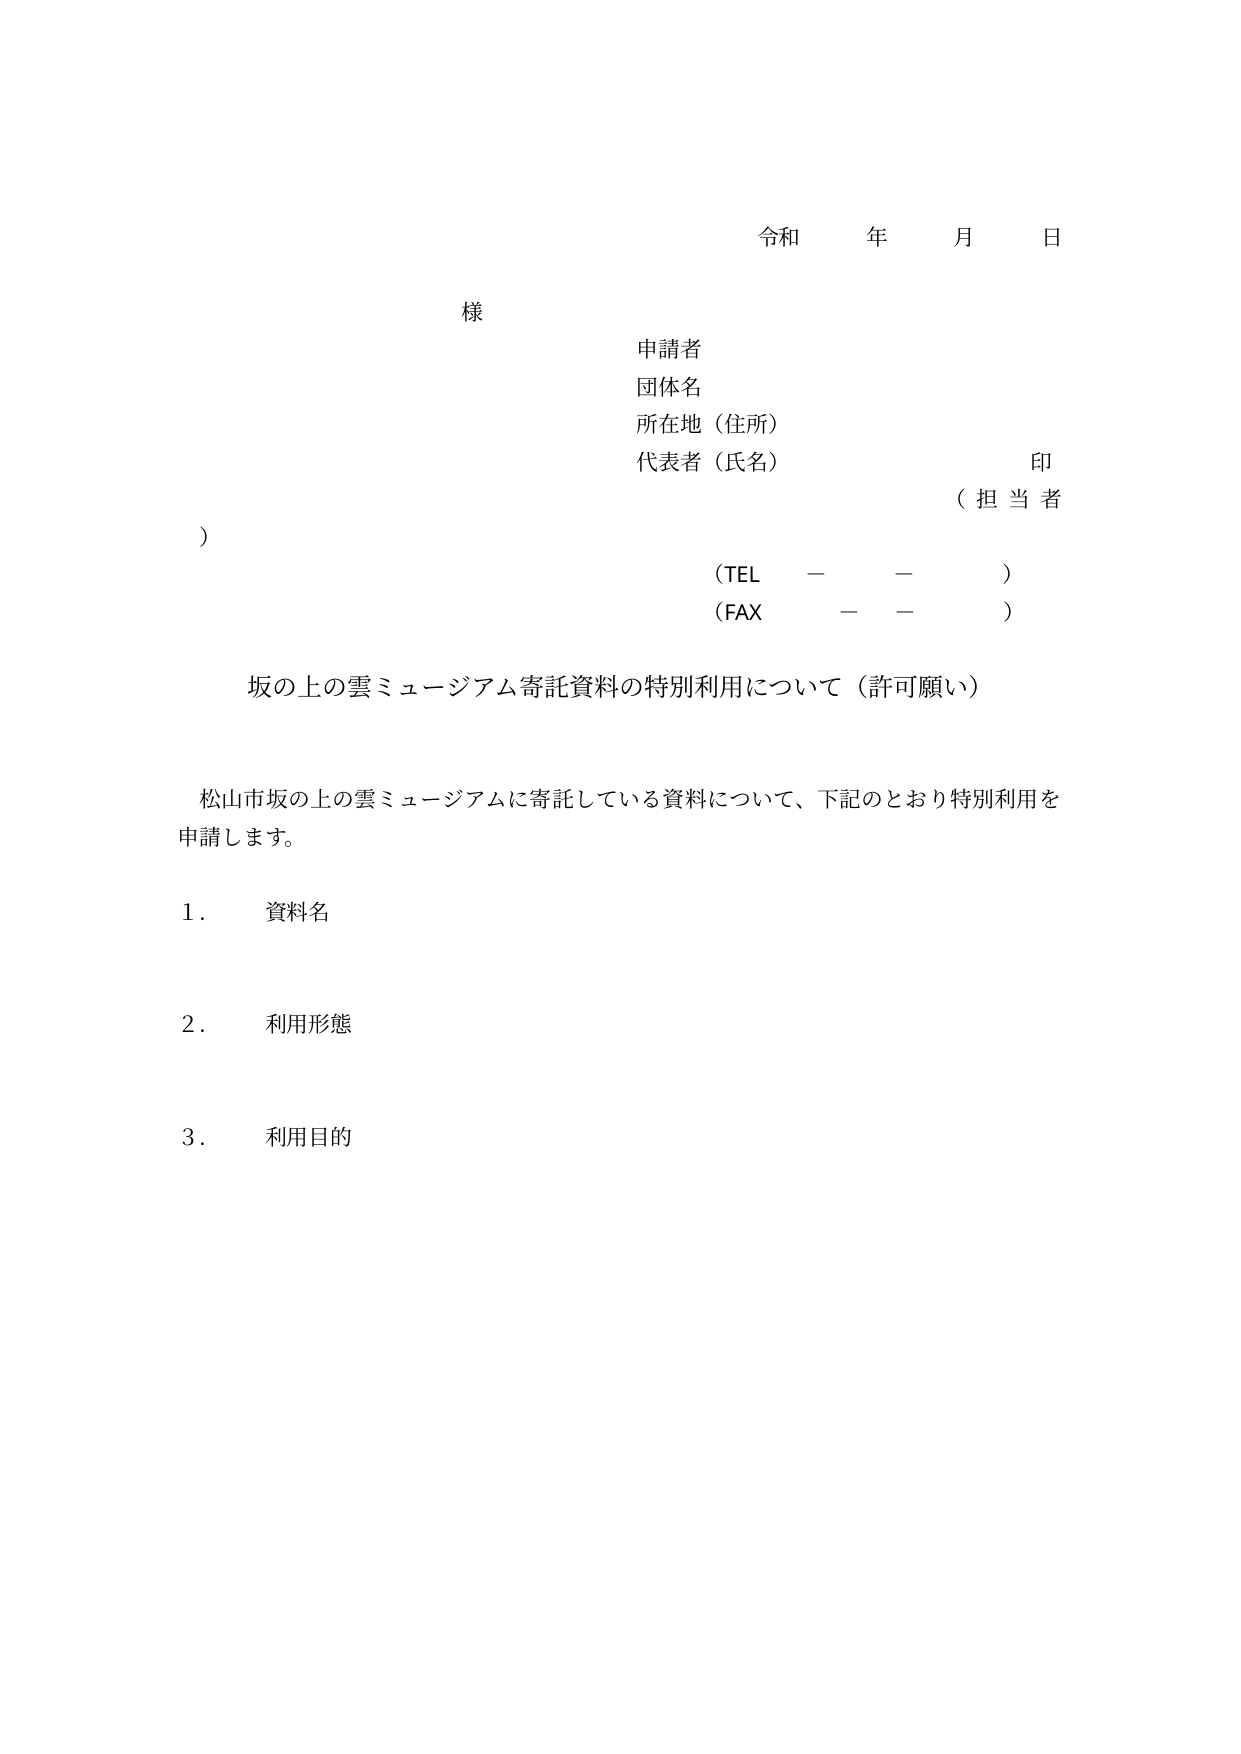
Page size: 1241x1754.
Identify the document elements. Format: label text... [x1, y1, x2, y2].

text 団体名 [177, 367, 1063, 404]
text 申請者 [177, 329, 1063, 367]
text 様 [177, 292, 1063, 329]
list 資料名 [177, 892, 1063, 929]
text （TEL － － ） [177, 554, 1063, 592]
text 松山市坂の上の雲ミュージアムに寄託している資料について、下記のとおり特別利用を申請します。 [177, 779, 1063, 854]
list 利用形態 [177, 1004, 1063, 1042]
text 代表者（氏名） 印 [177, 442, 1063, 479]
text 令和 年 月 日 [177, 217, 1063, 254]
list 利用目的 [177, 1117, 1063, 1154]
text 坂の上の雲ミュージアム寄託資料の特別利用について（許可願い） [177, 667, 1063, 704]
text 所在地（住所） [177, 404, 1063, 442]
text （FAX － － ） [177, 592, 1063, 629]
text （担当者 ） [177, 479, 1063, 554]
